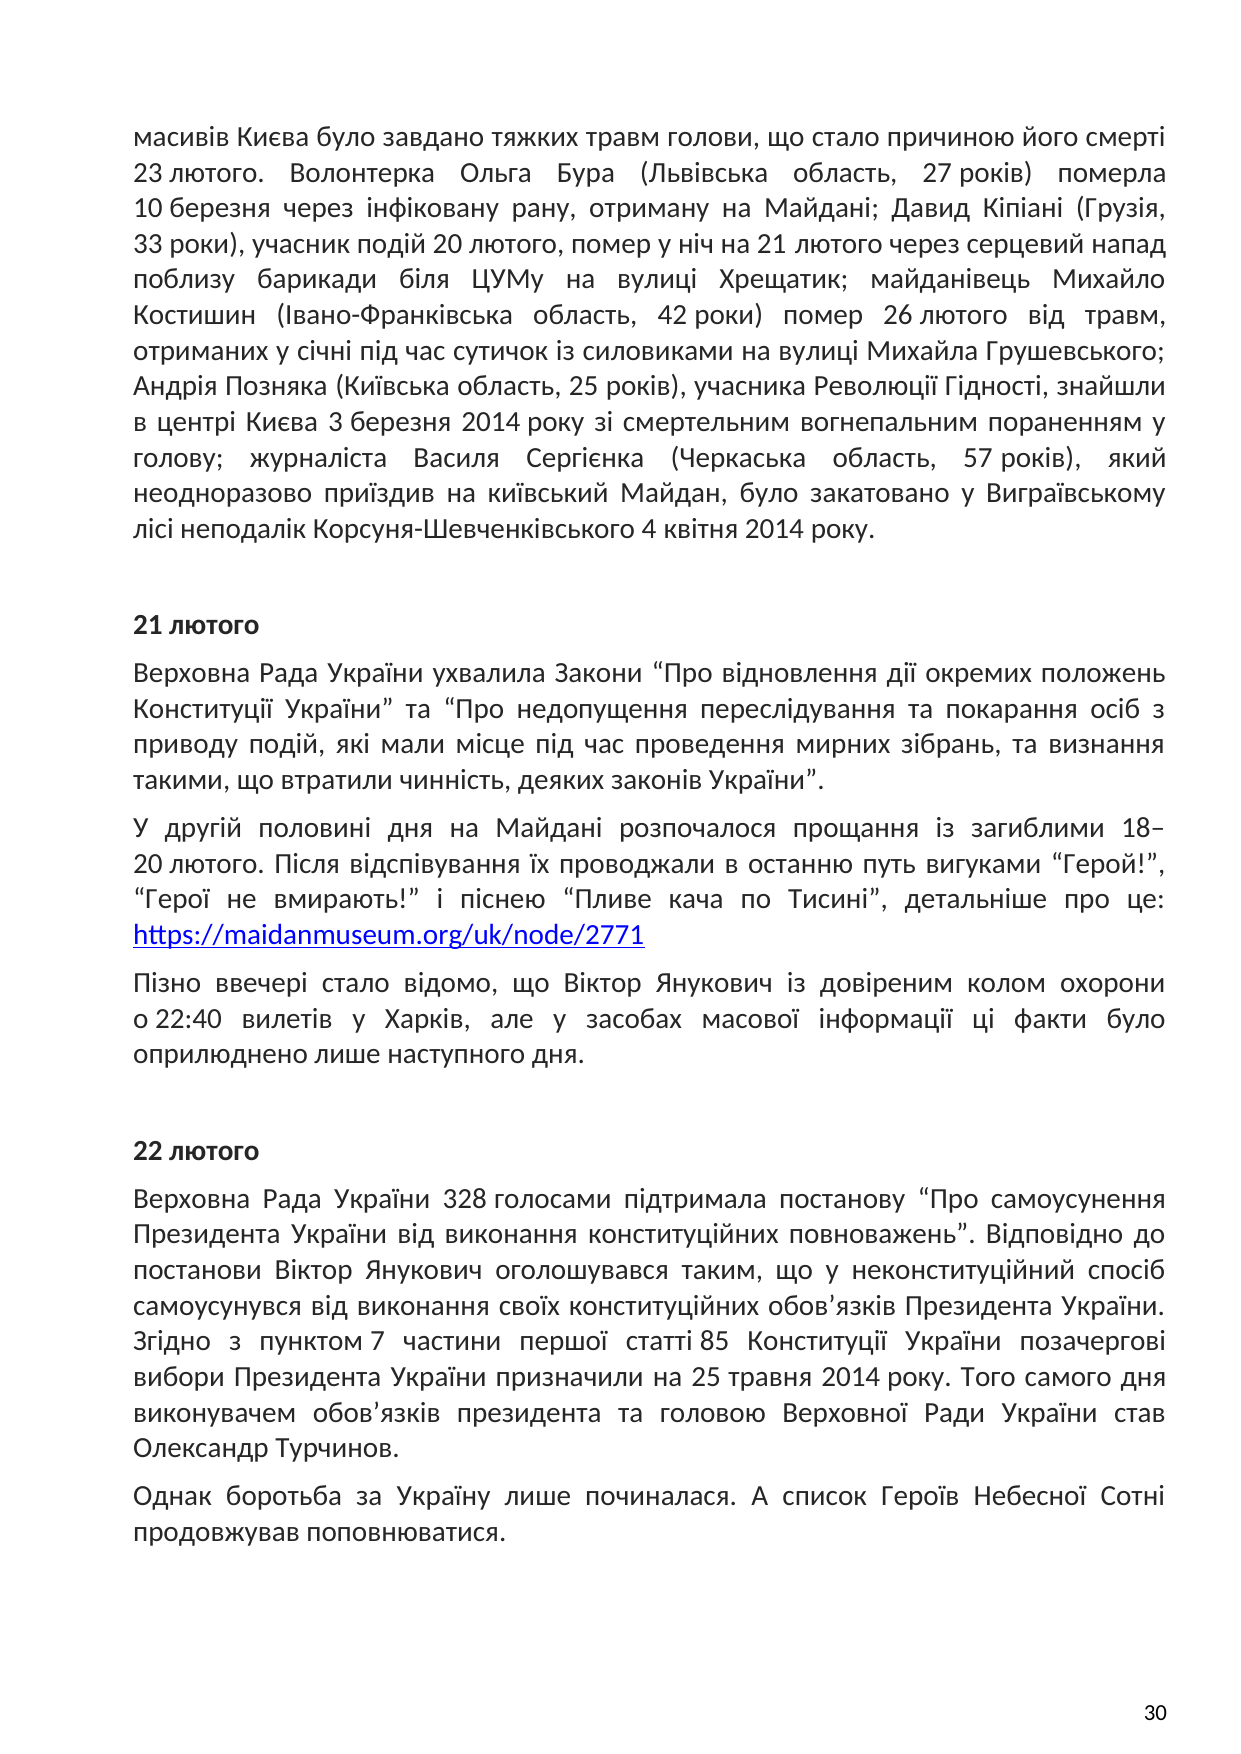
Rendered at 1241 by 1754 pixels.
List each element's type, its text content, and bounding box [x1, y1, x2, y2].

text Пізно ввечері стало відомо, що Віктор Янукович із довіреним колом охорони о 22:40 вилетів у Харків, але у засобах масової інформації ці факти було оприлюднено лише наступного дня. [133, 964, 1167, 1071]
text 22 лютого [133, 1132, 1167, 1167]
text У другій половині дня на Майдані розпочалося прощання із загиблими 18–20 лютого. Після відспівування їх проводжали в останню путь вигуками “Герой!”, “Герої не вмирають!” i піснею “Пливе кача по Тисині”, детальніше про це: https://maidanmuseum.org/uk/node/2771 [133, 809, 1167, 952]
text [133, 118, 1167, 546]
text Верховна Рада України ухвалила Закони “Про відновлення дії окремих положень Конституції України” та “Про недопущення переслідування та покарання осіб з приводу подій, які мали місце під час проведення мирних зібрань, та визнання такими, що втратили чинність, деяких законів України”. [133, 654, 1167, 797]
text 21 лютого [133, 606, 1167, 642]
text Однак боротьба за Україну лише починалася. А список Героїв Небесної Сотні продовжував поповнюватися. [133, 1477, 1167, 1549]
text Верховна Рада України 328 голосами підтримала постанову “Про самоусунення Президента України від виконання конституційних повноважень”. Відповідно до постанови Віктор Янукович оголошувався таким, що у неконституційний спосіб самоусунувся від виконання своїх конституційних обов’язків Президента України. Згідно з пунктом 7 частини першої статті 85 Конституції України позачергові вибори Президента України призначили на 25 травня 2014 року. Того самого дня виконувачем обов’язків президента та головою Верховної Ради України став Олександр Турчинов. [133, 1180, 1167, 1465]
